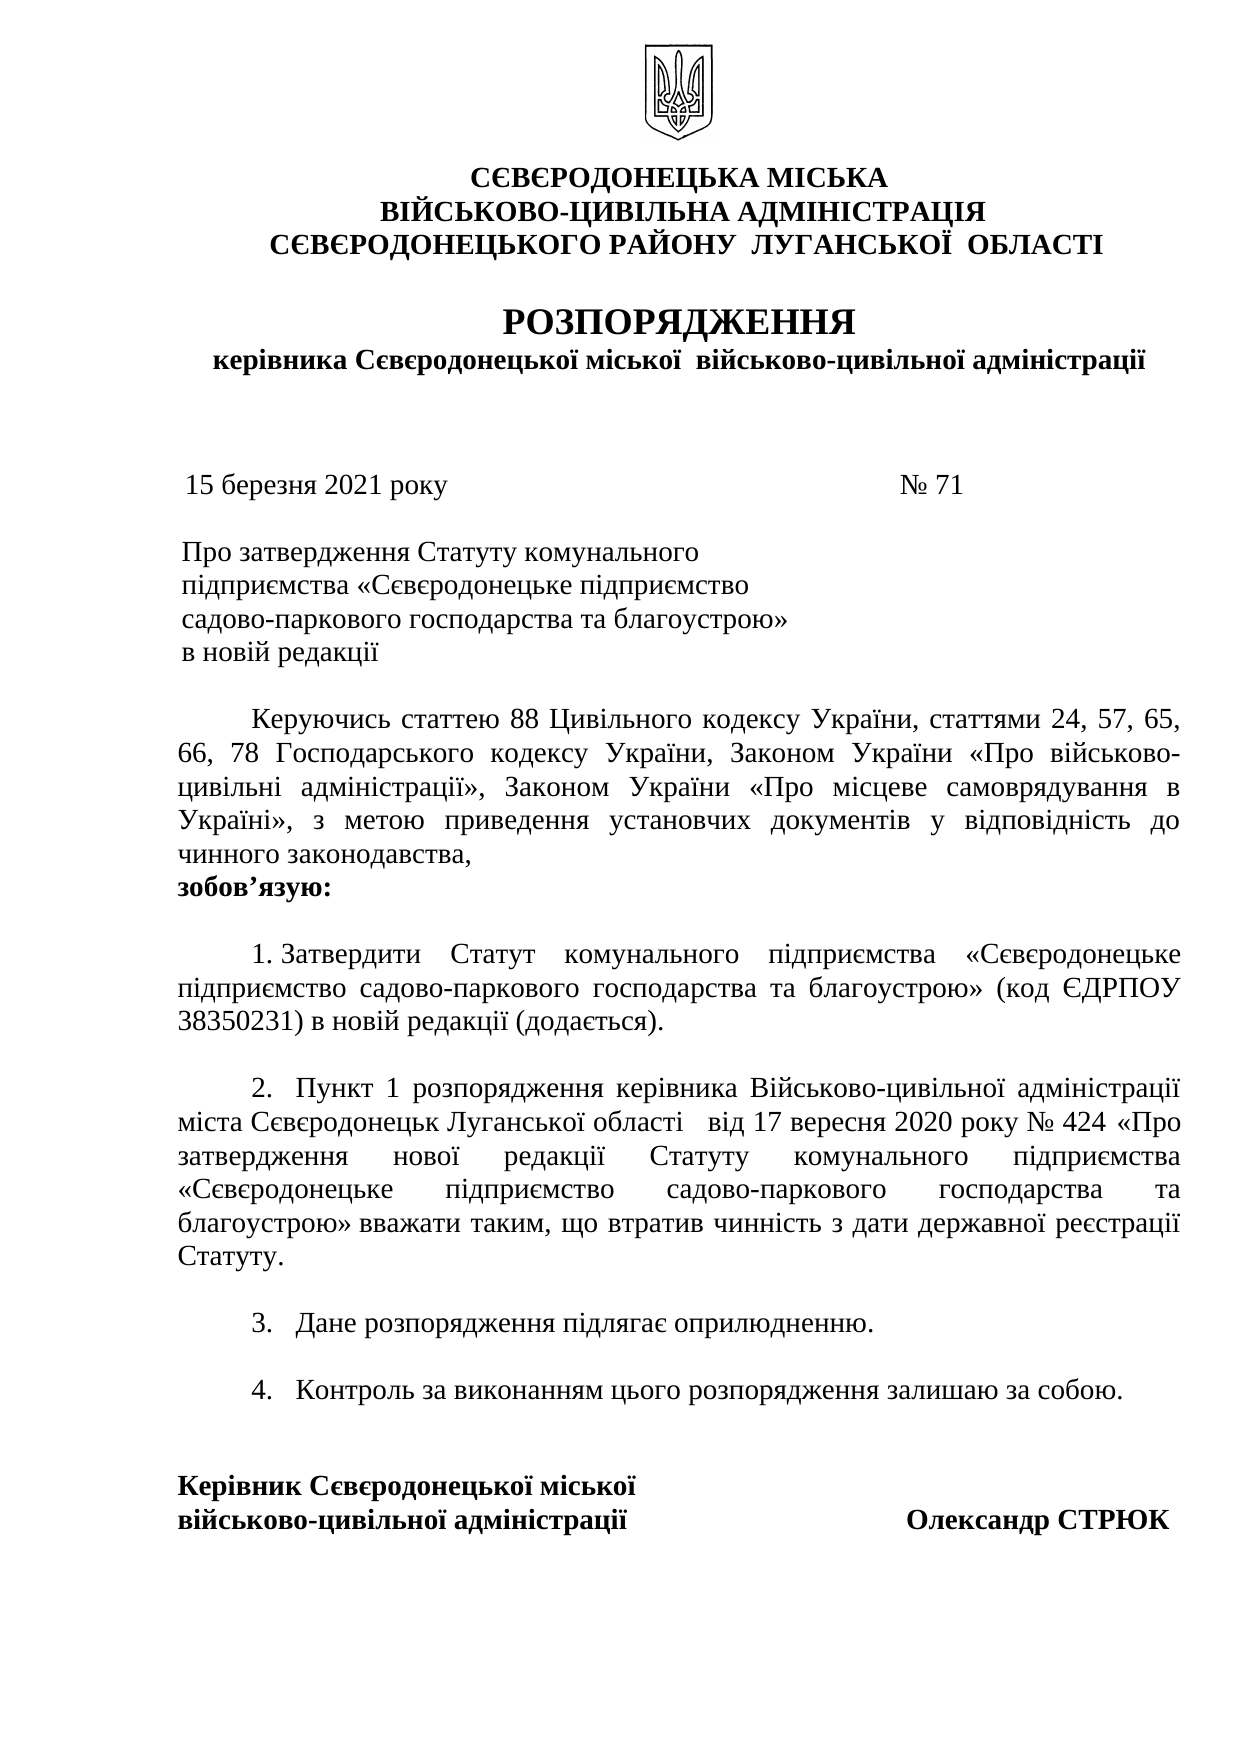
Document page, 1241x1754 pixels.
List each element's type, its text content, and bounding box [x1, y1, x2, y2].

text садово-паркового господарства та благоустрою» [181, 601, 1181, 634]
text Про затвердження Статуту комунального [181, 534, 1181, 567]
text 3. Дане розпорядження підлягає оприлюдненню. [177, 1305, 1181, 1339]
text Керівник Сєвєродонецької міської [177, 1468, 1181, 1502]
list Пункт 1 розпорядження керівника Військово-цивільної адміністрації міста Сєвєродонецьк Луганської області від 17 вересня 2020 року № 424 «Про затвердження нової редакції Статуту комунального підприємства «Сєвєродонецьке підприємство садово-паркового господарства та благоустрою» вважати таким, що втратив чинність з дати державної реєстрації Статуту. [177, 1071, 1181, 1272]
text підприємства «Сєвєродонецьке підприємство [181, 567, 1181, 601]
text СЄВЄРОДОНЕЦЬКА МІСЬКА [177, 160, 1181, 194]
text 4. Контроль за виконанням цього розпорядження залишаю за собою. [177, 1372, 1181, 1406]
text керівника Сєвєродонецької міської військово-цивільної адміністрації [177, 342, 1181, 376]
text ВІЙСЬКОВО-ЦИВІЛЬНА АДМІНІСТРАЦІЯ [177, 194, 1181, 227]
text зобовʼязую: [177, 869, 1181, 903]
list Затвердити Статут комунального підприємства «Сєвєродонецьке підприємство садово-паркового господарства та благоустрою» (код ЄДРПОУ 38350231) в новій редакції (додається). [177, 936, 1181, 1037]
title РОЗПОРЯДЖЕННЯ [177, 299, 1181, 342]
text в новій редакції [181, 634, 1181, 668]
text СЄВЄРОДОНЕЦЬКОГО РАЙОНУ ЛУГАНСЬКОЇ ОБЛАСТІ [177, 227, 1181, 261]
text Керуючись статтею 88 Цивільного кодексу України, статтями 24, 57, 65, 66, 78 Господарського кодексу України, Законом України «Про військово-цивільні адміністрації», Законом України «Про місцеве самоврядування в Україні», з метою приведення установчих документів у відповідність до чинного законодавства, [177, 702, 1181, 869]
text військово-цивільної адміністрації Олександр СТРЮК [177, 1502, 1181, 1535]
text 15 березня 2021 року № 71 [177, 467, 1181, 500]
